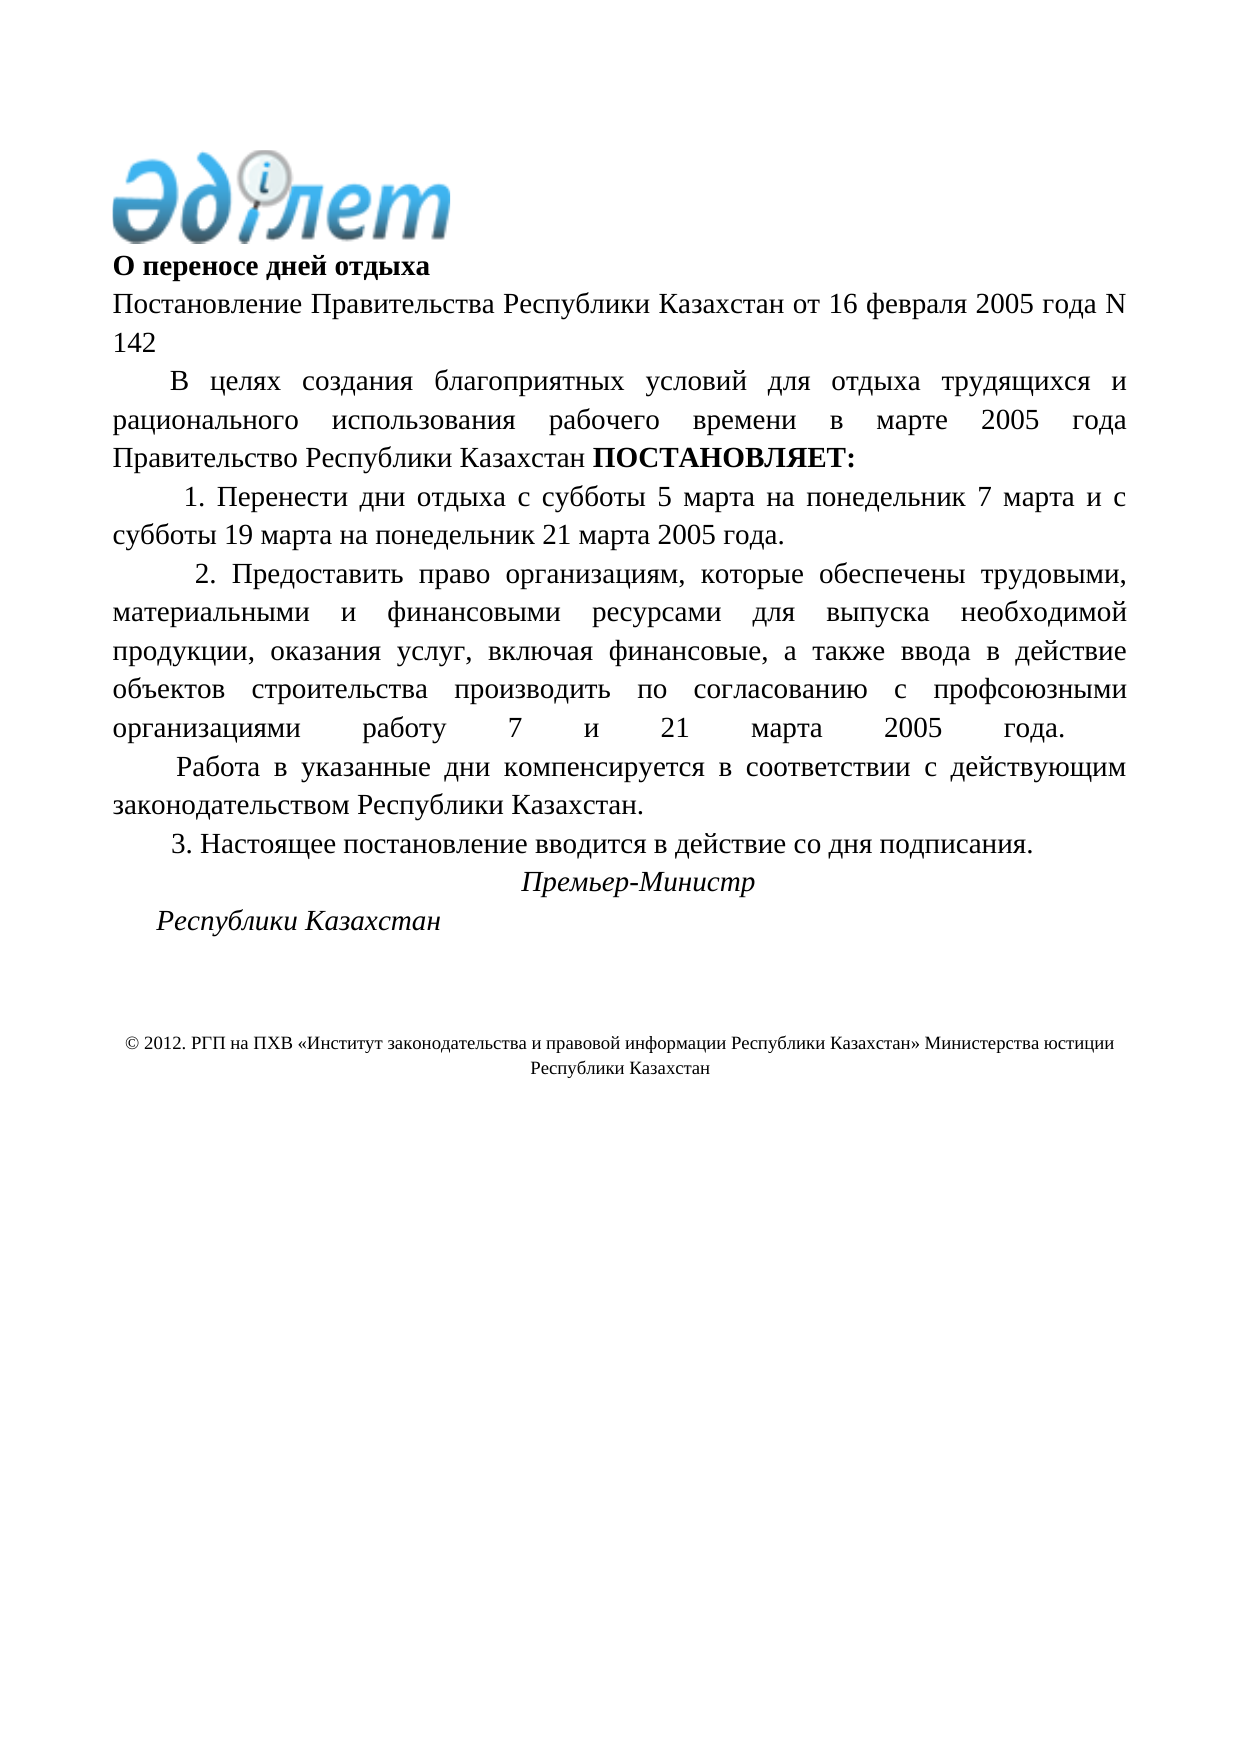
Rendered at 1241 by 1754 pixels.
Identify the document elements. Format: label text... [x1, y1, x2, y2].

picture [112, 150, 451, 244]
text О переносе дней отдыха [112, 248, 1128, 281]
text Постановление Правительства Республики Казахстан от 16 февраля 2005 года N 142 [112, 286, 1128, 358]
text 3. Настоящее постановление вводится в действие со дня подписания. [112, 826, 1128, 859]
text 1. Перенести дни отдыха с субботы 5 марта на понедельник 7 марта и с субботы 19 марта на понедельник 21 марта 2005 года. [112, 479, 1128, 551]
text 2. Предоставить право организациям, которые обеспечены трудовыми, материальными и финансовыми ресурсами для выпуска необходимой продукции, оказания услуг, включая финансовые, а также ввода в действие объектов строительства производить по согласованию с профсоюзными организациями работу 7 и 21 марта 2005 года. Работа в указанные дни компенсируется в соответствии с действующим законодательством Республики Казахстан. [112, 556, 1128, 821]
text В целях создания благоприятных условий для отдыха трудящихся и рационального использования рабочего времени в марте 2005 года Правительство Республики Казахстан ПОСТАНОВЛЯЕТ: [112, 363, 1128, 474]
text © 2012. РГП на ПХВ «Институт законодательства и правовой информации Республики Казахстан» Министерства юстиции Республики Казахстан [112, 1032, 1128, 1078]
text Премьер-Министр Республики Казахстан [112, 864, 1128, 936]
